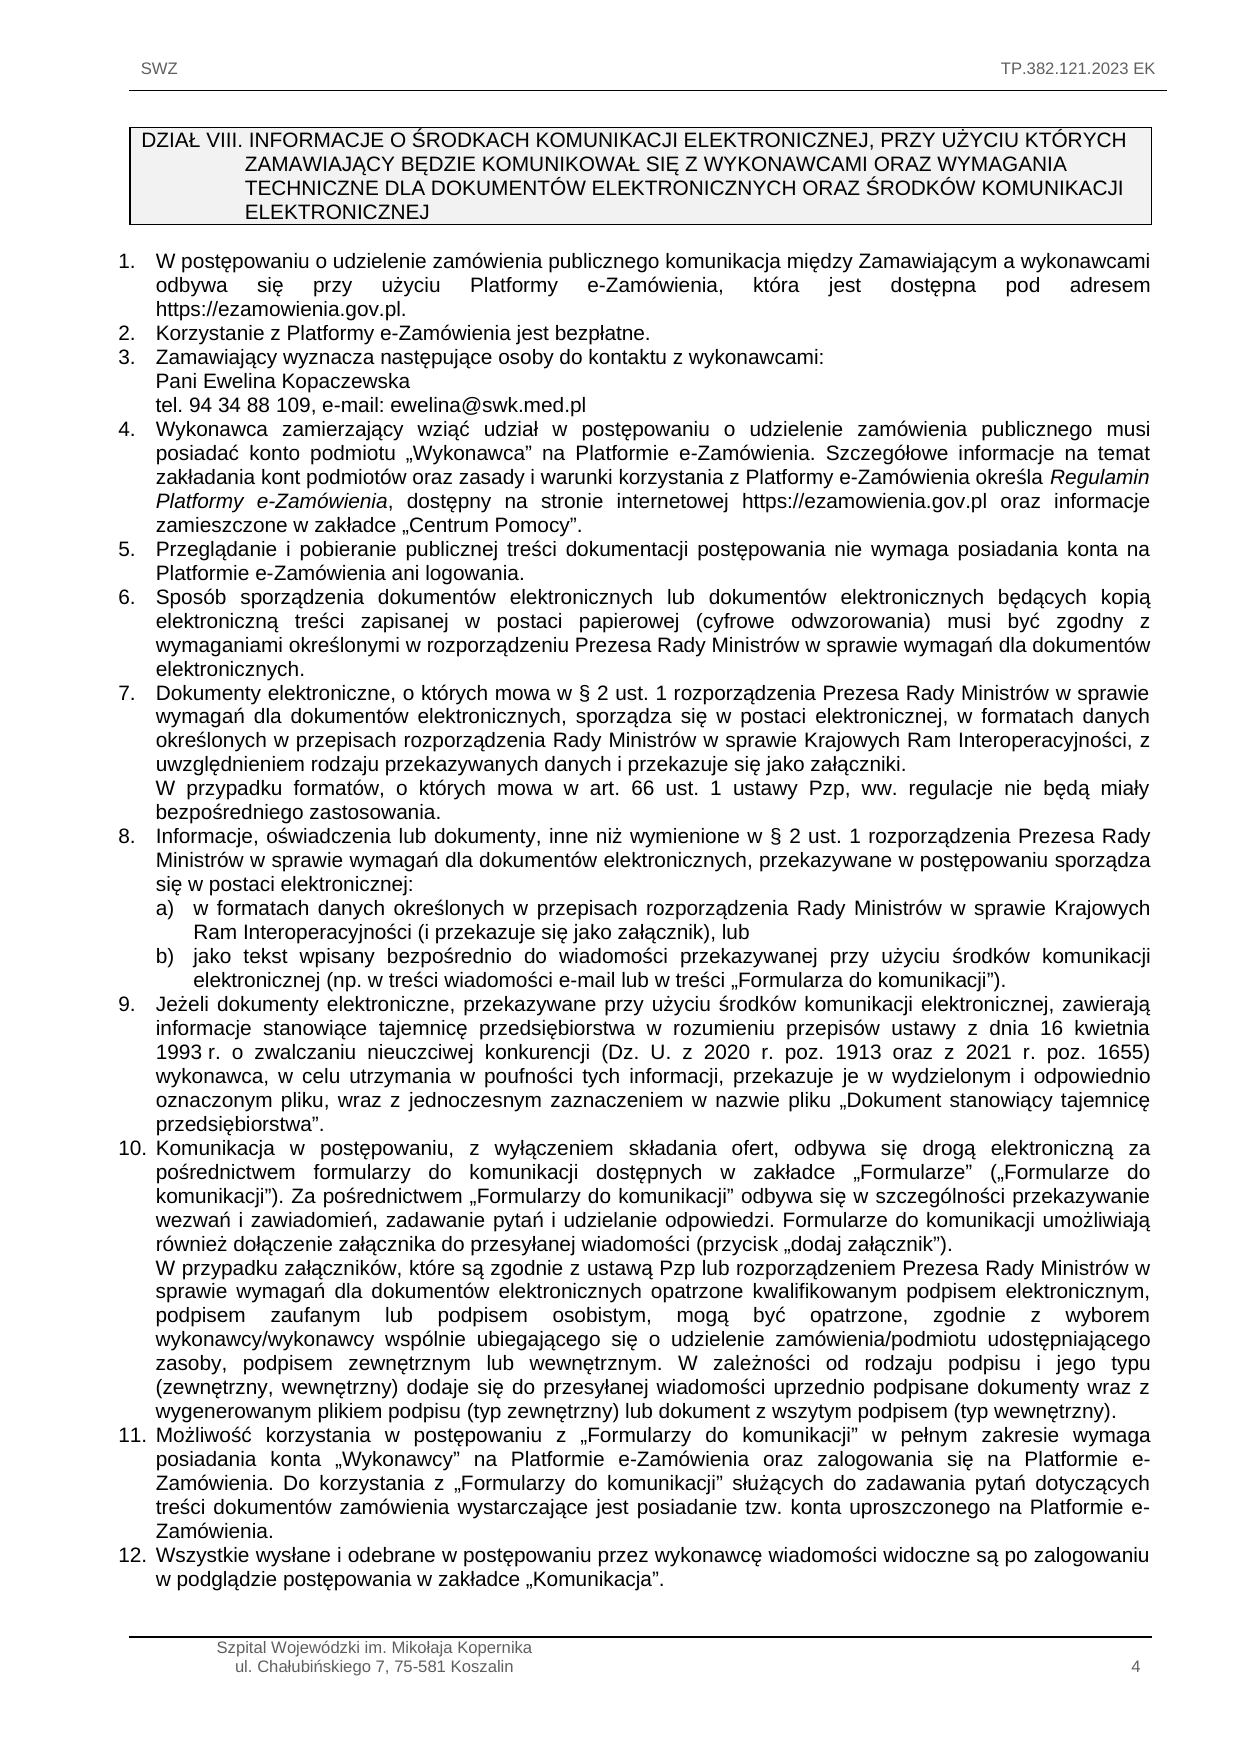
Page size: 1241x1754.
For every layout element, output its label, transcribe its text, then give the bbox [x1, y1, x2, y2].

list Przeglądanie i pobieranie publicznej treści dokumentacji postępowania nie wymaga posiadania konta na Platformie e-Zamówienia ani logowania. [118, 537, 1152, 584]
list Możliwość korzystania w postępowaniu z „Formularzy do komunikacji” w pełnym zakresie wymaga posiadania konta „Wykonawcy” na Platformie e-Zamówienia oraz zalogowania się na Platformie e-Zamówienia. Do korzystania z „Formularzy do komunikacji” służących do zadawania pytań dotyczących treści dokumentów zamówienia wystarczające jest posiadanie tzw. konta uproszczonego na Platformie e-Zamówienia. [118, 1423, 1152, 1543]
list Zamawiający wyznacza następujące osoby do kontaktu z wykonawcami: [118, 345, 1152, 369]
list W postępowaniu o udzielenie zamówienia publicznego komunikacja między Zamawiającym a wykonawcami odbywa się przy użyciu Platformy e-Zamówienia, która jest dostępna pod adresem https://ezamowienia.gov.pl. [118, 249, 1152, 321]
list Wykonawca zamierzający wziąć udział w postępowaniu o udzielenie zamówienia publicznego musi posiadać konto podmiotu „Wykonawca” na Platformie e-Zamówienia. Szczegółowe informacje na temat zakładania kont podmiotów oraz zasady i warunki korzystania z Platformy e-Zamówienia określa Regulamin Platformy e-Zamówienia, dostępny na stronie internetowej https://ezamowienia.gov.pl oraz informacje zamieszczone w zakładce „Centrum Pomocy”. [118, 417, 1152, 537]
list Sposób sporządzenia dokumentów elektronicznych lub dokumentów elektronicznych będących kopią elektroniczną treści zapisanej w postaci papierowej (cyfrowe odwzorowania) musi być zgodny z wymaganiami określonymi w rozporządzeniu Prezesa Rady Ministrów w sprawie wymagań dla dokumentów elektronicznych. [118, 584, 1152, 680]
table_header DZIAŁ VIII. INFORMACJE O ŚRODKACH KOMUNIKACJI ELEKTRONICZNEJ, PRZY UŻYCIU KTÓRYCH ZAMAWIAJĄCY BĘDZIE KOMUNIKOWAŁ SIĘ Z WYKONAWCAMI ORAZ WYMAGANIA TECHNICZNE DLA DOKUMENTÓW ELEKTRONICZNYCH ORAZ ŚRODKÓW KOMUNIKACJI ELEKTRONICZNEJ [131, 128, 1151, 224]
text W przypadku formatów, o których mowa w art. 66 ust. 1 ustawy Pzp, ww. regulacje nie będą miały bezpośredniego zastosowania. [155, 776, 1152, 824]
list Wszystkie wysłane i odebrane w postępowaniu przez wykonawcę wiadomości widoczne są po zalogowaniu w podglądzie postępowania w zakładce „Komunikacja”. [118, 1543, 1152, 1591]
list jako tekst wpisany bezpośrednio do wiadomości przekazywanej przy użyciu środków komunikacji elektronicznej (np. w treści wiadomości e-mail lub w treści „Formularza do komunikacji”). [156, 944, 1152, 992]
text Pani Ewelina Kopaczewska [155, 369, 1152, 393]
list Dokumenty elektroniczne, o których mowa w § 2 ust. 1 rozporządzenia Prezesa Rady Ministrów w sprawie wymagań dla dokumentów elektronicznych, sporządza się w postaci elektronicznej, w formatach danych określonych w przepisach rozporządzenia Rady Ministrów w sprawie Krajowych Ram Interoperacyjności, z uwzględnieniem rodzaju przekazywanych danych i przekazuje się jako załączniki. [118, 680, 1152, 776]
list Komunikacja w postępowaniu, z wyłączeniem składania ofert, odbywa się drogą elektroniczną za pośrednictwem formularzy do komunikacji dostępnych w zakładce „Formularze” („Formularze do komunikacji”). Za pośrednictwem „Formularzy do komunikacji” odbywa się w szczególności przekazywanie wezwań i zawiadomień, zadawanie pytań i udzielanie odpowiedzi. Formularze do komunikacji umożliwiają również dołączenie załącznika do przesyłanej wiadomości (przycisk „dodaj załącznik”). [118, 1136, 1152, 1255]
text W przypadku załączników, które są zgodnie z ustawą Pzp lub rozporządzeniem Prezesa Rady Ministrów w sprawie wymagań dla dokumentów elektronicznych opatrzone kwalifikowanym podpisem elektronicznym, podpisem zaufanym lub podpisem osobistym, mogą być opatrzone, zgodnie z wyborem wykonawcy/wykonawcy wspólnie ubiegającego się o udzielenie zamówienia/podmiotu udostępniającego zasoby, podpisem zewnętrznym lub wewnętrznym. W zależności od rodzaju podpisu i jego typu (zewnętrzny, wewnętrzny) dodaje się do przesyłanej wiadomości uprzednio podpisane dokumenty wraz z wygenerowanym plikiem podpisu (typ zewnętrzny) lub dokument z wszytym podpisem (typ wewnętrzny). [155, 1255, 1152, 1423]
text tel. 94 34 88 109, e-mail: ewelina@swk.med.pl [155, 393, 1152, 417]
list Informacje, oświadczenia lub dokumenty, inne niż wymienione w § 2 ust. 1 rozporządzenia Prezesa Rady Ministrów w sprawie wymagań dla dokumentów elektronicznych, przekazywane w postępowaniu sporządza się w postaci elektronicznej: [118, 824, 1152, 896]
list Korzystanie z Platformy e-Zamówienia jest bezpłatne. [118, 321, 1152, 345]
list Jeżeli dokumenty elektroniczne, przekazywane przy użyciu środków komunikacji elektronicznej, zawierają informacje stanowiące tajemnicę przedsiębiorstwa w rozumieniu przepisów ustawy z dnia 16 kwietnia 1993 r. o zwalczaniu nieuczciwej konkurencji (Dz. U. z 2020 r. poz. 1913 oraz z 2021 r. poz. 1655) wykonawca, w celu utrzymania w poufności tych informacji, przekazuje je w wydzielonym i odpowiednio oznaczonym pliku, wraz z jednoczesnym zaznaczeniem w nazwie pliku „Dokument stanowiący tajemnicę przedsiębiorstwa”. [118, 992, 1152, 1136]
list w formatach danych określonych w przepisach rozporządzenia Rady Ministrów w sprawie Krajowych Ram Interoperacyjności (i przekazuje się jako załącznik), lub [156, 896, 1152, 944]
